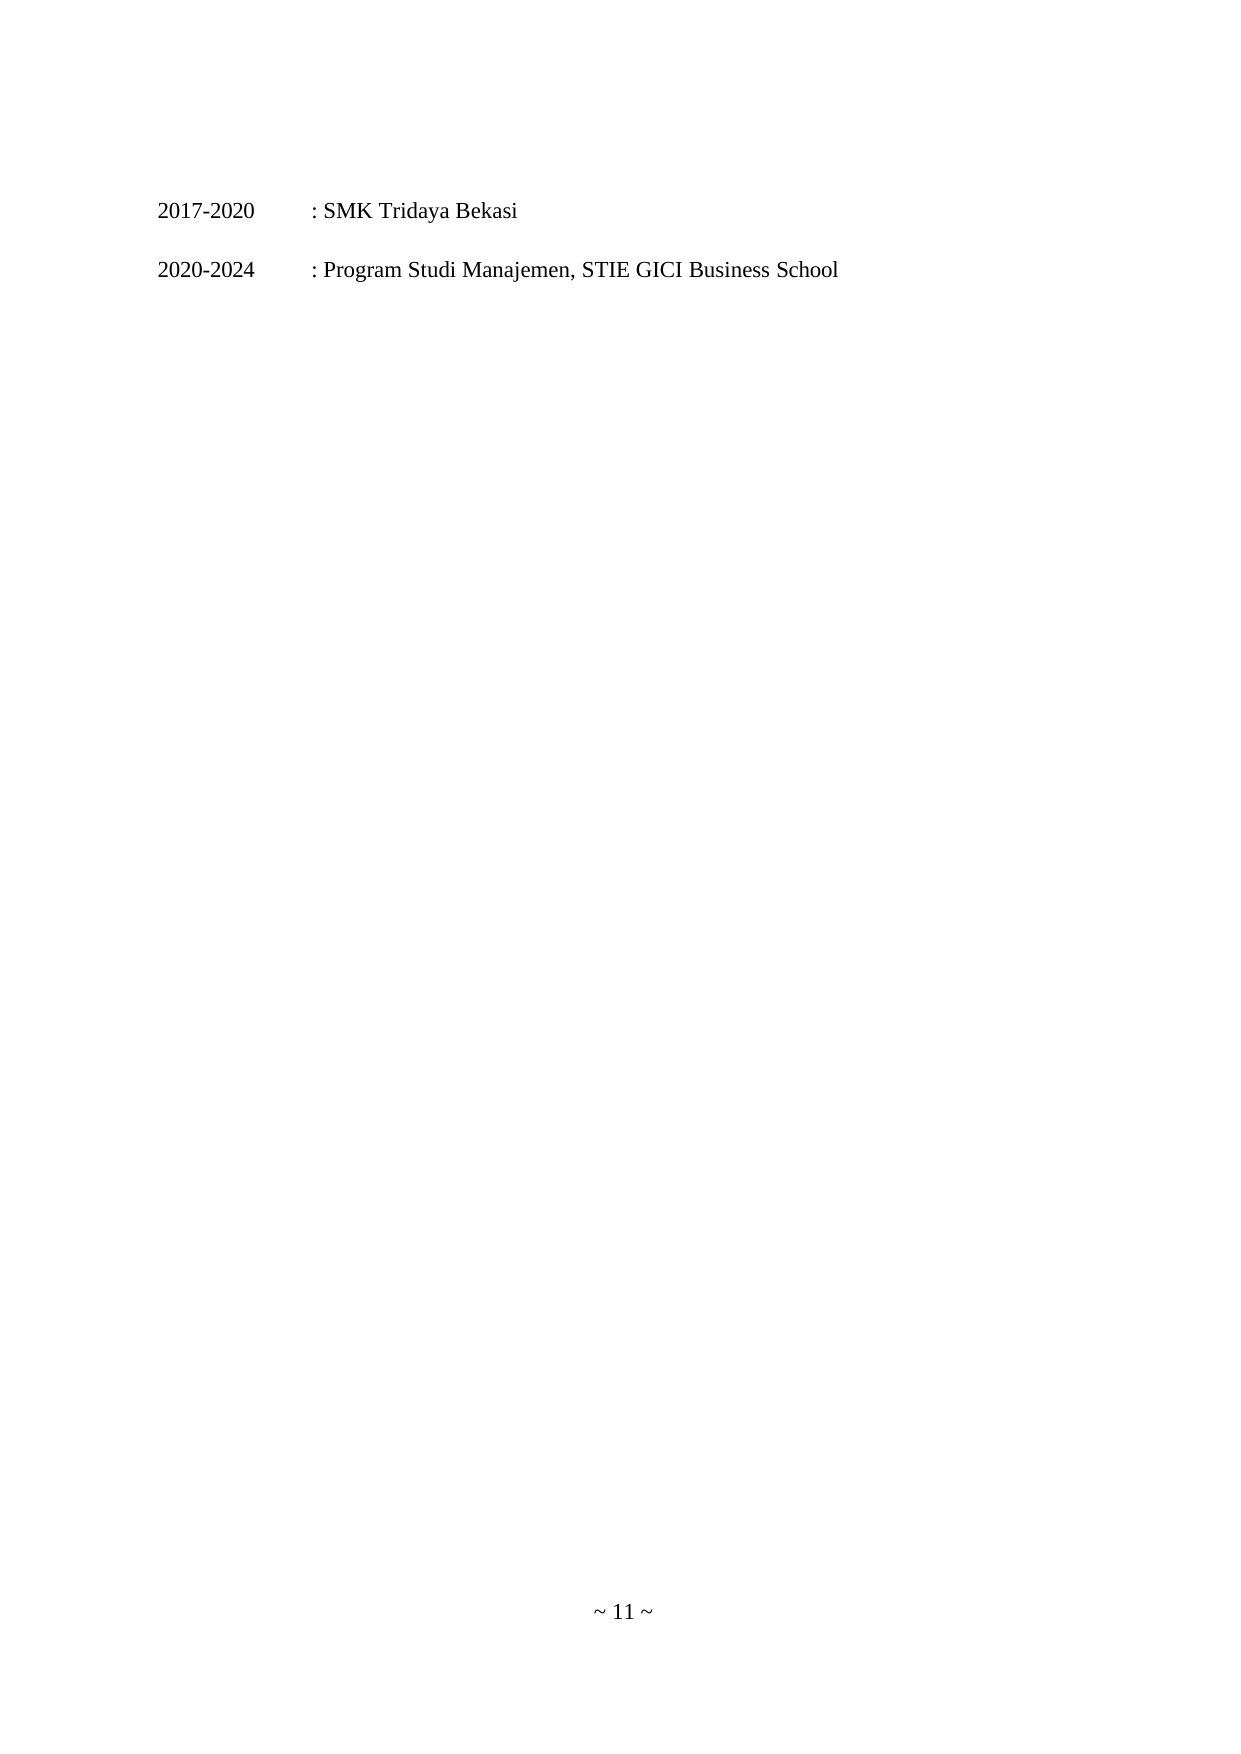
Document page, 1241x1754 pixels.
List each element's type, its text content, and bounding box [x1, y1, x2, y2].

table_cell 2020-2024 [152, 242, 288, 285]
table_cell 2017-2020 [152, 182, 288, 242]
table_cell : SMK Tridaya Bekasi [288, 182, 893, 242]
table_cell : Program Studi Manajemen, STIE GICI Business School [288, 242, 893, 285]
